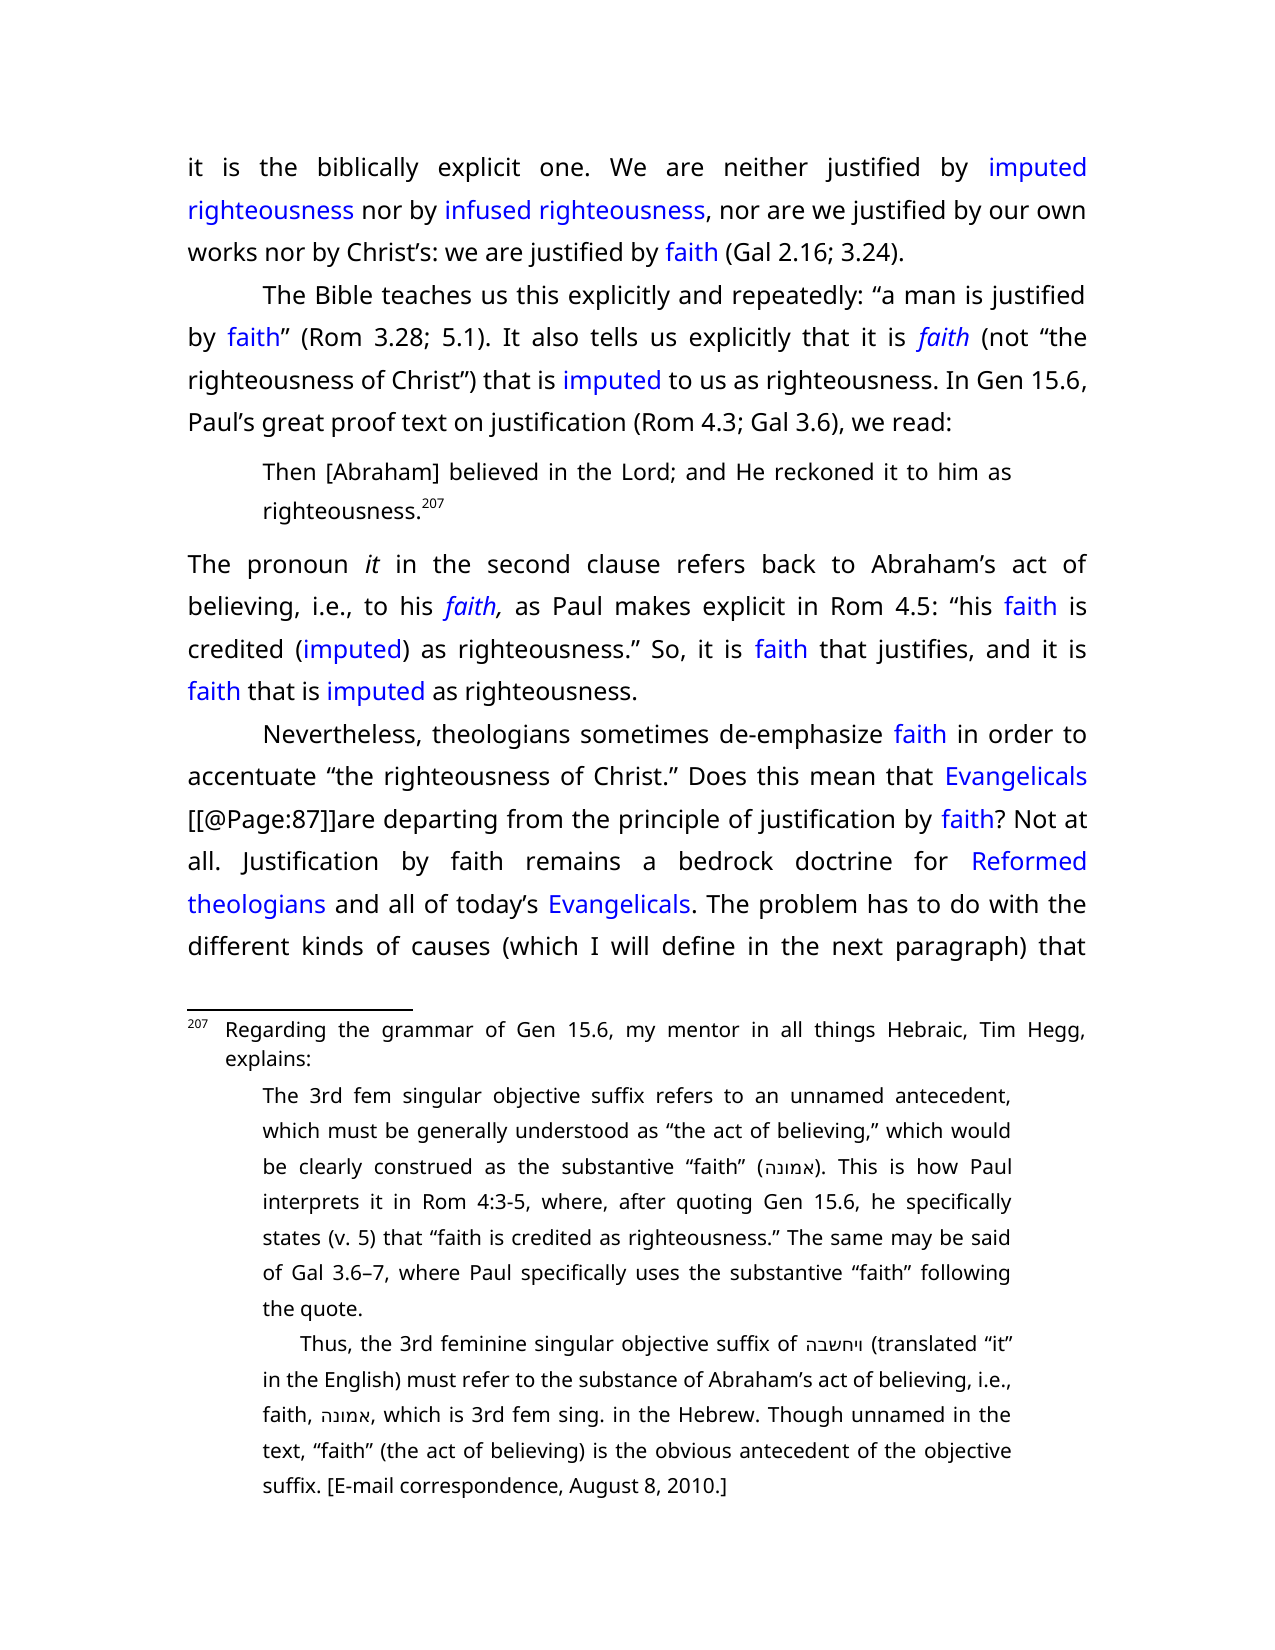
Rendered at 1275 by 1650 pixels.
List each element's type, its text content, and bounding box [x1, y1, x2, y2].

text Then [Abraham] believed in the Lord; and He reckoned it to him as righteousness. [262, 456, 1012, 526]
text The pronoun it in the second clause refers back to Abraham’s act of believing, i.e., to his faith, as Paul makes explicit in Rom 4.5: “his faith is credited (imputed) as righteousness.” So, it is faith that justifies, and it is faith that is imputed as righteousness. [187, 546, 1087, 708]
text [187, 150, 1087, 269]
text Nevertheless, theologians sometimes de-emphasize faith in order to accentuate “the righteousness of Christ.” Does this mean that Evangelicals [[@Page:87]]are departing from the principle of justification by faith? Not at all. Justification by faith remains a bedrock doctrine for Reformed theologians and all of today’s Evangelicals. The problem has to do with the different kinds of causes (which I will define in the next paragraph) that bring about our justification. The problem is not that Evangelicals have lost sight of faith as the instrumental cause of justification, but that they are compelled to stress “the righteousness of Christ” as the material cause of justification. Indeed, some have so exalted “the righteousness of Christ” that they almost make it the efficient cause of justification. [187, 716, 1087, 963]
text The Bible teaches us this explicitly and repeatedly: “a man is justified by faith” (Rom 3.28; 5.1). It also tells us explicitly that it is faith (not “the righteousness of Christ”) that is imputed to us as righteousness. In Gen 15.6, Paul’s great proof text on justification (Rom 4.3; Gal 3.6), we read: [187, 277, 1087, 439]
